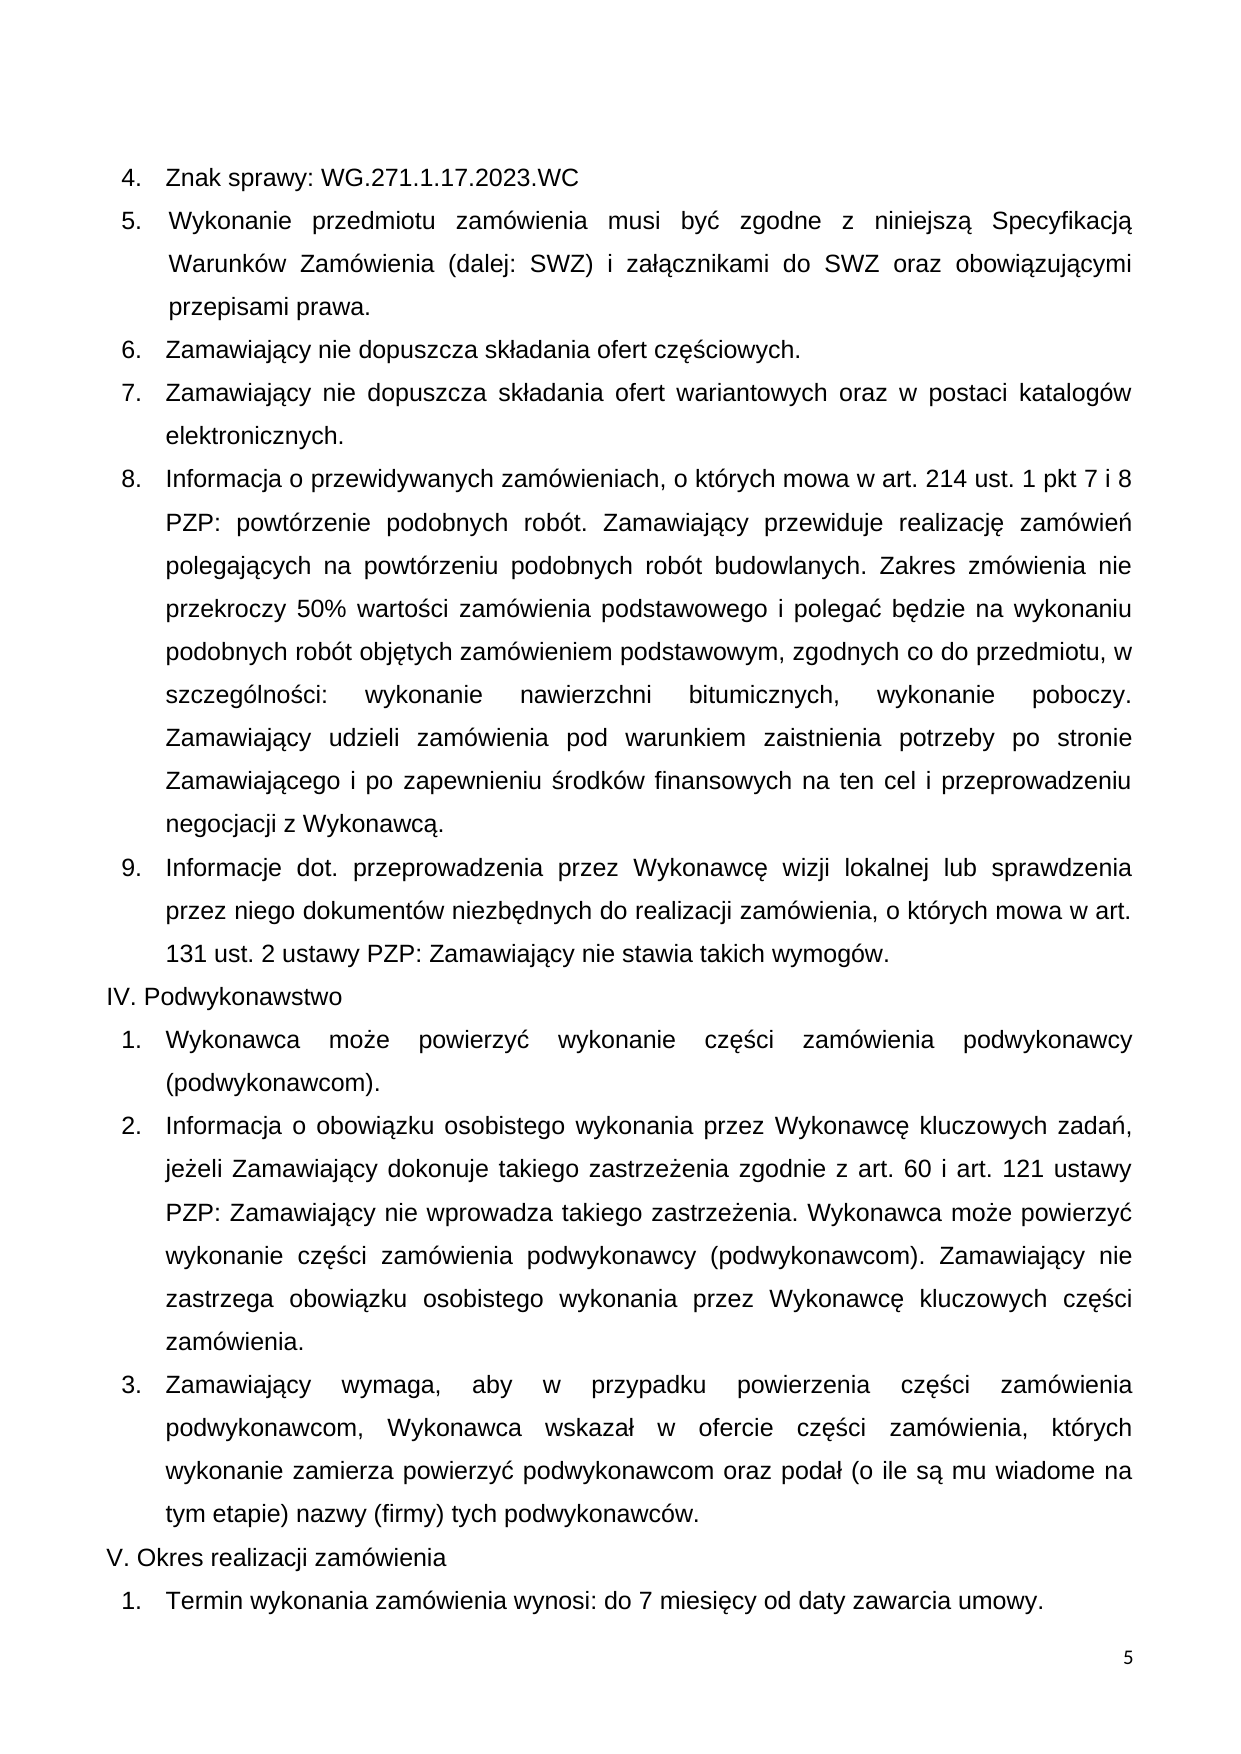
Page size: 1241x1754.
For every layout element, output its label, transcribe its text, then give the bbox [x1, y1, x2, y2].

text IV. Podwykonawstwo [106, 982, 1133, 1011]
list Wykonanie przedmiotu zamówienia musi być zgodne z niniejszą Specyfikacją Warunków Zamówienia (dalej: SWZ) i załącznikami do SWZ oraz obowiązującymi przepisami prawa. [121, 206, 1133, 321]
list Informacja o przewidywanych zamówieniach, o których mowa w art. 214 ust. 1 pkt 7 i 8 PZP: powtórzenie podobnych robót. Zamawiający przewiduje realizację zamówień polegających na powtórzeniu podobnych robót budowlanych. Zakres zmówienia nie przekroczy 50% wartości zamówienia podstawowego i polegać będzie na wykonaniu podobnych robót objętych zamówieniem podstawowym, zgodnych co do przedmiotu, w szczególności: wykonanie nawierzchni bitumicznych, wykonanie poboczy. Zamawiający udzieli zamówienia pod warunkiem zaistnienia potrzeby po stronie Zamawiającego i po zapewnieniu środków finansowych na ten cel i przeprowadzeniu negocjacji z Wykonawcą. [121, 464, 1133, 838]
list Zamawiający wymaga, aby w przypadku powierzenia części zamówienia podwykonawcom, Wykonawca wskazał w ofercie części zamówienia, których wykonanie zamierza powierzyć podwykonawcom oraz podał (o ile są mu wiadome na tym etapie) nazwy (firmy) tych podwykonawców. [121, 1370, 1133, 1528]
list Informacja o obowiązku osobistego wykonania przez Wykonawcę kluczowych zadań, jeżeli Zamawiający dokonuje takiego zastrzeżenia zgodnie z art. 60 i art. 121 ustawy PZP: Zamawiający nie wprowadza takiego zastrzeżenia. Wykonawca może powierzyć wykonanie części zamówienia podwykonawcy (podwykonawcom). Zamawiający nie zastrzega obowiązku osobistego wykonania przez Wykonawcę kluczowych części zamówienia. [121, 1111, 1133, 1356]
text V. Okres realizacji zamówienia [106, 1542, 1133, 1571]
list Zamawiający nie dopuszcza składania ofert częściowych. [121, 335, 1133, 364]
list Znak sprawy: WG.271.1.17.2023.WC [121, 162, 1133, 191]
list Informacje dot. przeprowadzenia przez Wykonawcę wizji lokalnej lub sprawdzenia przez niego dokumentów niezbędnych do realizacji zamówienia, o których mowa w art. 131 ust. 2 ustawy PZP: Zamawiający nie stawia takich wymogów. [121, 852, 1133, 967]
list Wykonawca może powierzyć wykonanie części zamówienia podwykonawcy (podwykonawcom). [121, 1025, 1133, 1097]
list Termin wykonania zamówienia wynosi: do 7 miesięcy od daty zawarcia umowy. [121, 1586, 1133, 1614]
list Zamawiający nie dopuszcza składania ofert wariantowych oraz w postaci katalogów elektronicznych. [121, 378, 1133, 450]
